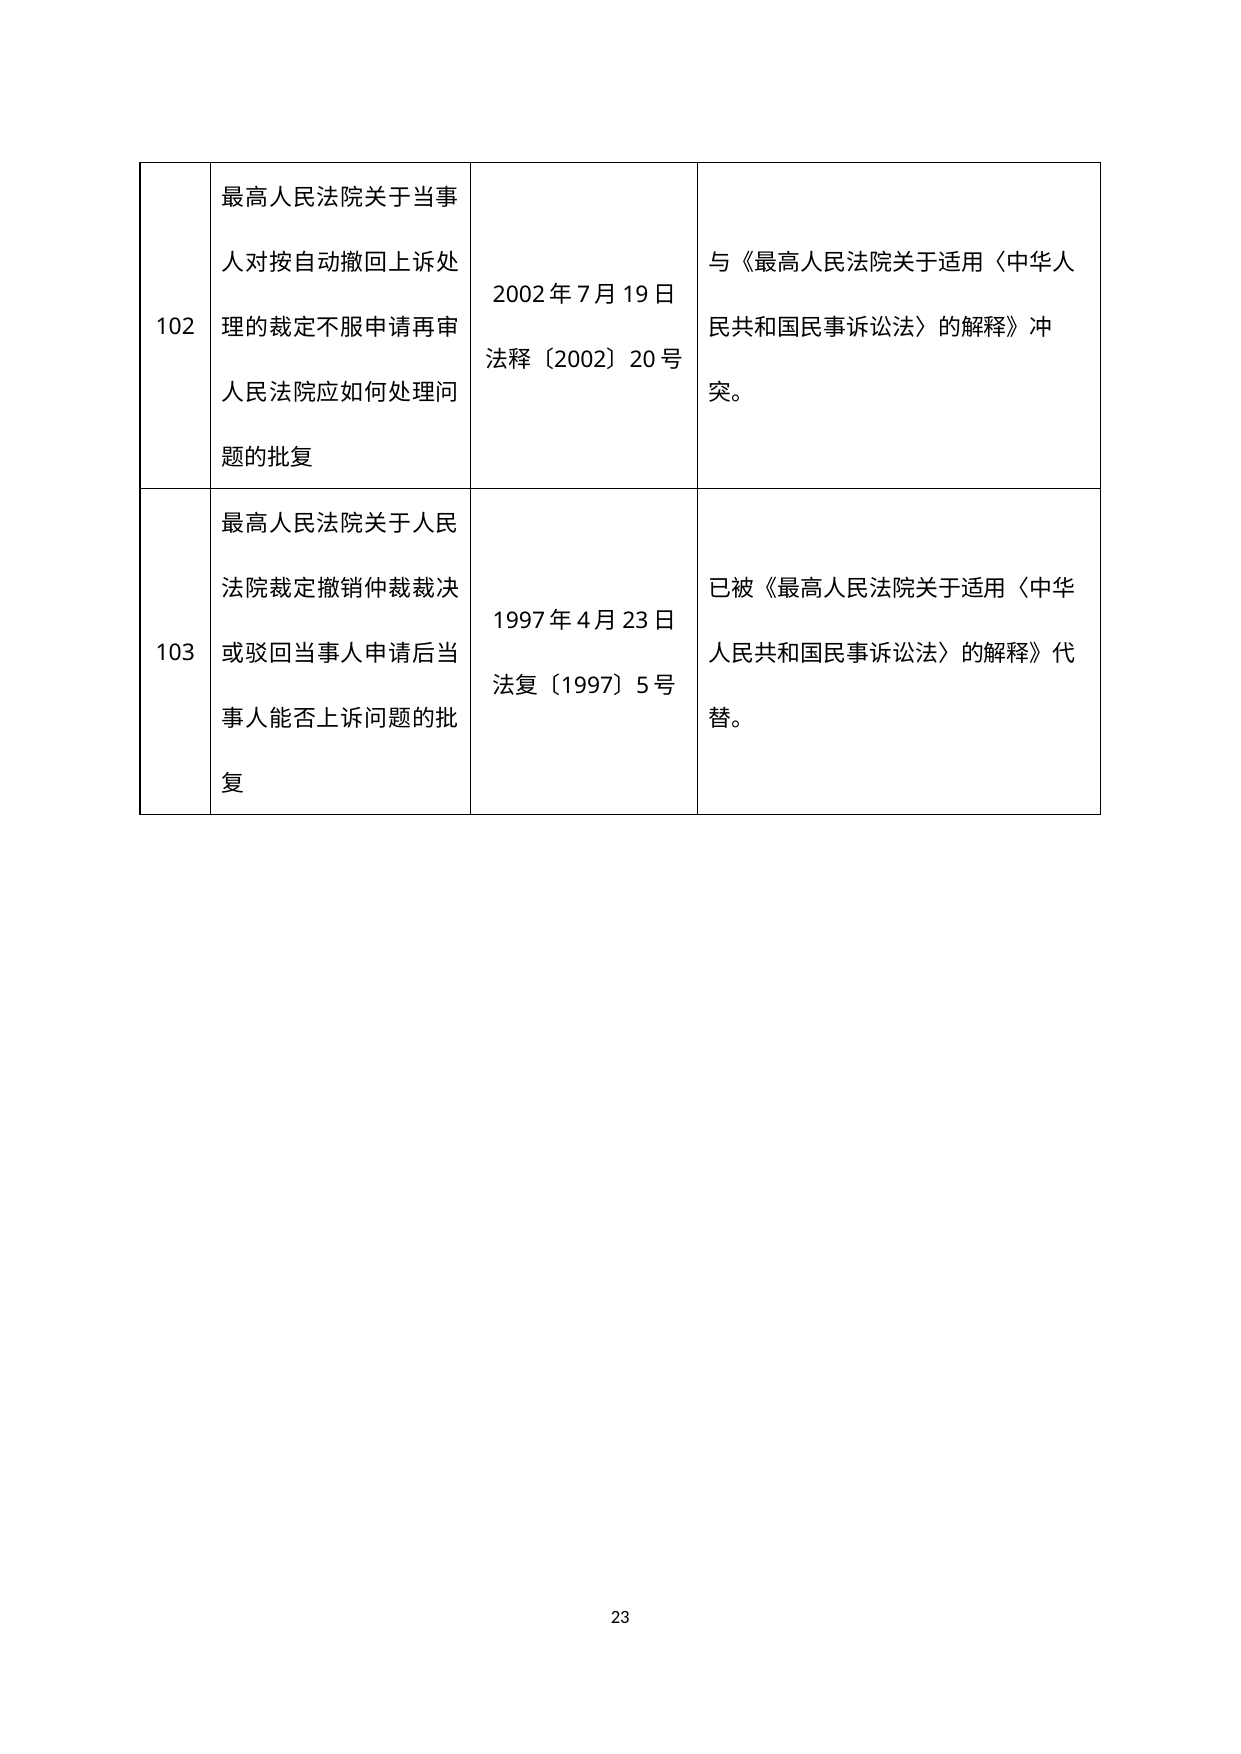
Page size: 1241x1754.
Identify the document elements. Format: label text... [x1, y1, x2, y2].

table_cell 102 [141, 163, 210, 488]
table_cell 2002年7月19日 法释〔2002〕20号 [471, 163, 697, 488]
table_cell 与《最高人民法院关于适用〈中华人民共和国民事诉讼法〉的解释》冲突。 [698, 163, 1100, 488]
table_cell 1997年4月23日 法复〔1997〕5号 [471, 489, 697, 814]
table_cell 最高人民法院关于当事人对按自动撤回上诉处理的裁定不服申请再审人民法院应如何处理问题的批复 [211, 163, 470, 488]
table_cell 最高人民法院关于人民法院裁定撤销仲裁裁决或驳回当事人申请后当事人能否上诉问题的批复 [211, 489, 470, 814]
table_cell 103 [141, 489, 210, 814]
table_cell 已被《最高人民法院关于适用〈中华人民共和国民事诉讼法〉的解释》代替。 [698, 489, 1100, 814]
